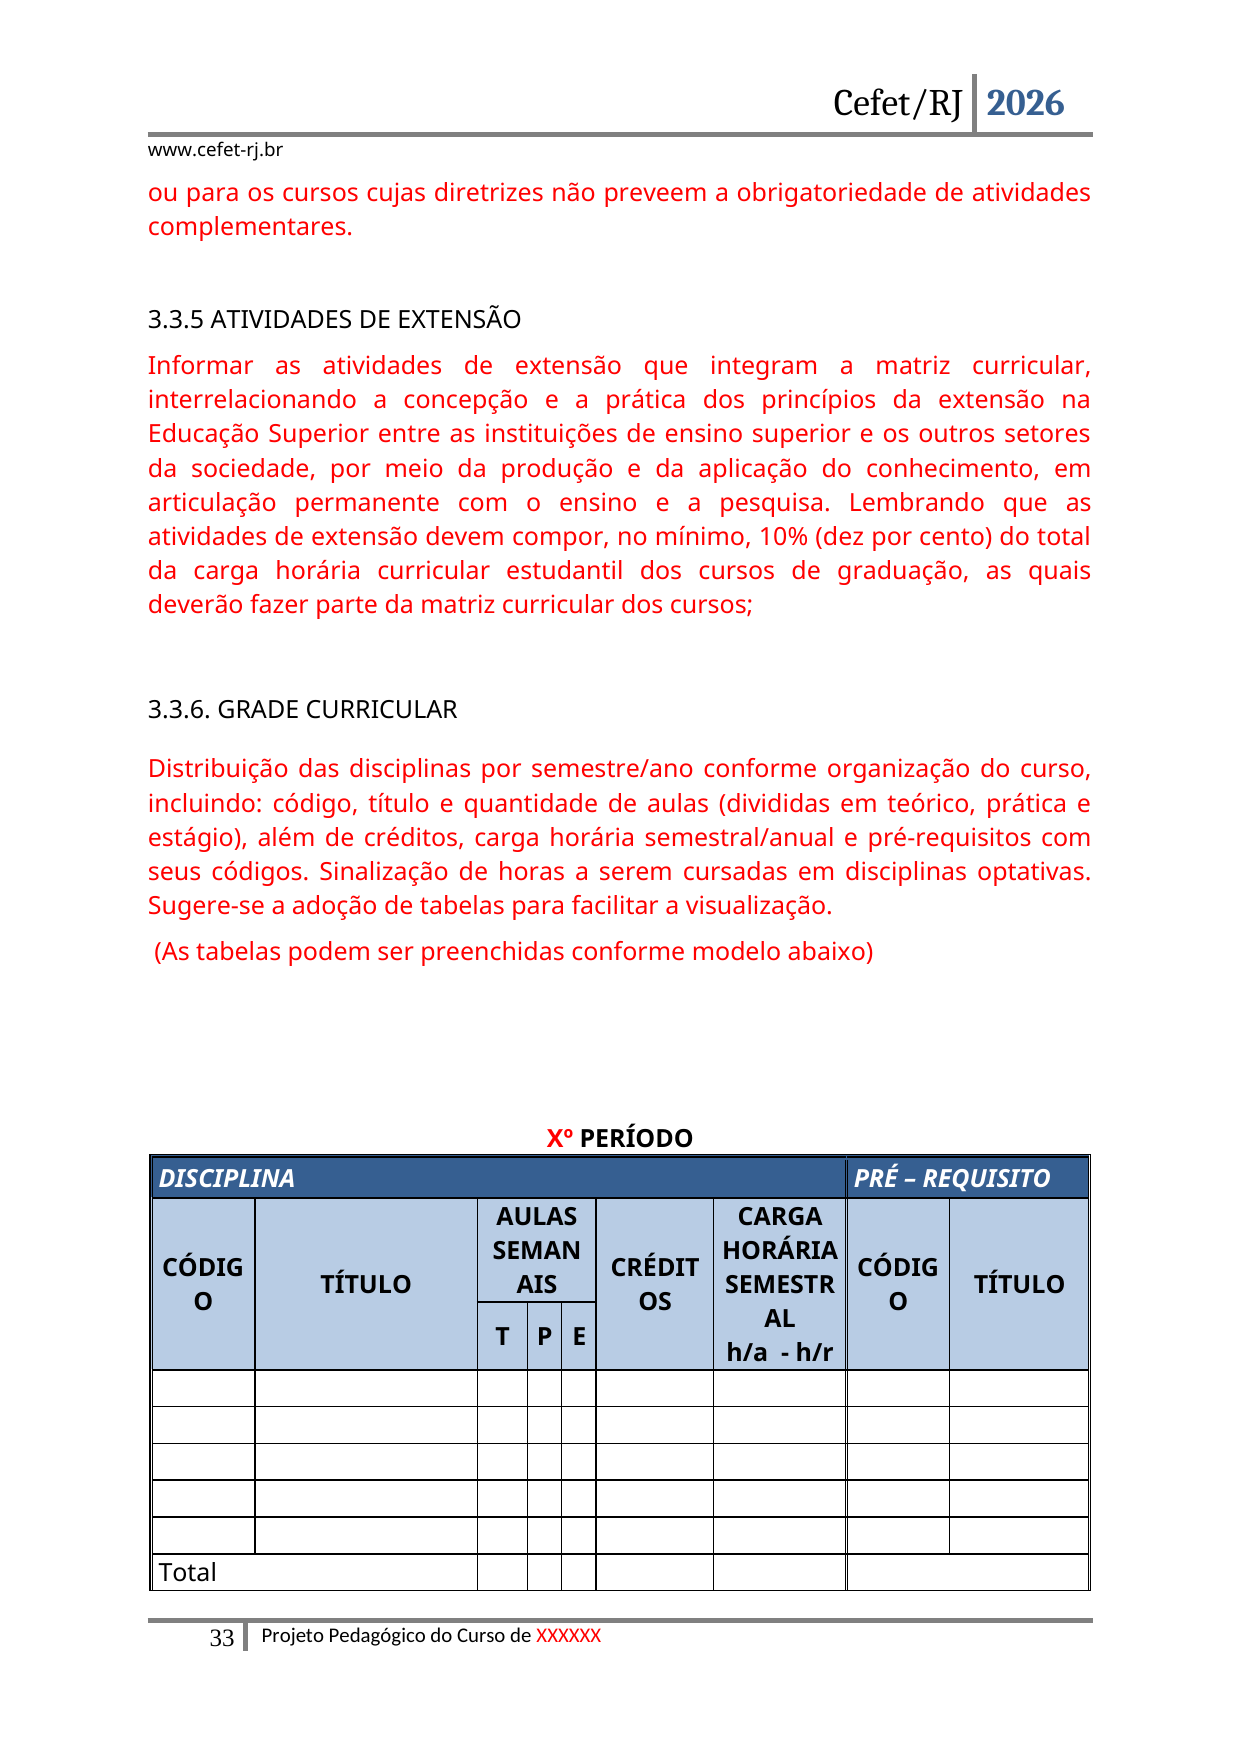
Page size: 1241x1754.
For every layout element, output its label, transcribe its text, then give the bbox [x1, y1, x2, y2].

text Distribuição das disciplinas por semestre/ano conforme organização do curso, incluindo: código, título e quantidade de aulas (divididas em teórico, prática e estágio), além de créditos, carga horária semestral/anual e pré-requisitos com seus códigos. Sinalização de horas a serem cursadas em disciplinas optativas. Sugere-se a adoção de tabelas para facilitar a visualização. [148, 751, 1092, 921]
table_cell TÍTULO [256, 1199, 477, 1369]
subtitle 3.3.6. Grade Curricular [148, 692, 1092, 726]
text Xº PERÍODO [148, 1120, 1092, 1154]
table_cell [478, 1481, 527, 1516]
table_cell [597, 1371, 713, 1406]
table_cell [256, 1481, 477, 1516]
table_cell [714, 1518, 845, 1553]
table_cell [478, 1407, 527, 1443]
table_cell CÓDIGO [848, 1199, 949, 1369]
table_cell [562, 1407, 595, 1443]
table_cell [478, 1371, 527, 1406]
table_cell [562, 1371, 595, 1406]
table_cell CRÉDITOS [597, 1199, 713, 1369]
table_cell [848, 1555, 1088, 1590]
table_cell [950, 1444, 1088, 1479]
table_header PRÉ – REQUISITO [846, 1157, 1088, 1197]
table_cell [153, 1518, 254, 1553]
table_cell [256, 1407, 477, 1443]
table_cell [950, 1407, 1088, 1443]
table_cell [562, 1444, 595, 1479]
table_cell [950, 1481, 1088, 1516]
table_cell [562, 1518, 595, 1553]
table_cell [256, 1518, 477, 1553]
table_cell [714, 1481, 845, 1516]
table_cell [848, 1481, 949, 1516]
text 3.3.5 ATIVIDADES DE EXTENSÃO [148, 301, 1092, 336]
table_cell [528, 1481, 561, 1516]
table_cell [478, 1518, 527, 1553]
table_cell [153, 1407, 254, 1443]
table_cell [597, 1518, 713, 1553]
table_cell AULAS SEMANAIS [478, 1199, 595, 1301]
table_cell [528, 1444, 561, 1479]
table_cell [528, 1518, 561, 1553]
table_cell [848, 1371, 949, 1406]
table_cell [714, 1407, 845, 1443]
table_cell T [478, 1303, 527, 1369]
table_cell [478, 1444, 527, 1479]
table_cell [153, 1444, 254, 1479]
table_cell [597, 1407, 713, 1443]
text (As tabelas podem ser preenchidas conforme modelo abaixo) [148, 934, 1092, 968]
table_cell [950, 1371, 1088, 1406]
table_cell [153, 1481, 254, 1516]
table_cell [597, 1481, 713, 1516]
table_cell [848, 1518, 949, 1553]
table_cell [714, 1371, 845, 1406]
table_cell [478, 1555, 527, 1590]
table_cell P [528, 1303, 561, 1369]
table_cell [950, 1518, 1088, 1553]
table_cell [153, 1371, 254, 1406]
table_cell [528, 1555, 561, 1590]
table_cell CÓDIGO [153, 1199, 254, 1369]
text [148, 174, 1092, 242]
table_cell [256, 1371, 477, 1406]
table_cell [714, 1444, 845, 1479]
table_cell [597, 1555, 713, 1590]
table_cell [528, 1371, 561, 1406]
table_cell [714, 1555, 845, 1590]
table_cell [848, 1407, 949, 1443]
table_header DISCIPLINA [153, 1158, 846, 1197]
table_cell CARGA HORÁRIA SEMESTRAL h/a - h/r [714, 1199, 845, 1369]
table_cell [256, 1444, 477, 1479]
table_cell Total [153, 1555, 477, 1590]
text Informar as atividades de extensão que integram a matriz curricular, interrelacionando a concepção e a prática dos princípios da extensão na Educação Superior entre as instituições de ensino superior e os outros setores da sociedade, por meio da produção e da aplicação do conhecimento, em articulação permanente com o ensino e a pesquisa. Lembrando que as atividades de extensão devem compor, no mínimo, 10% (dez por cento) do total da carga horária curricular estudantil dos cursos de graduação, as quais deverão fazer parte da matriz curricular dos cursos; [148, 348, 1092, 621]
table_cell E [562, 1303, 595, 1369]
table_cell [597, 1444, 713, 1479]
table_cell [848, 1444, 949, 1479]
table_cell TÍTULO [950, 1199, 1088, 1369]
table_cell [562, 1481, 595, 1516]
table_cell [562, 1555, 595, 1590]
table_cell [528, 1407, 561, 1443]
